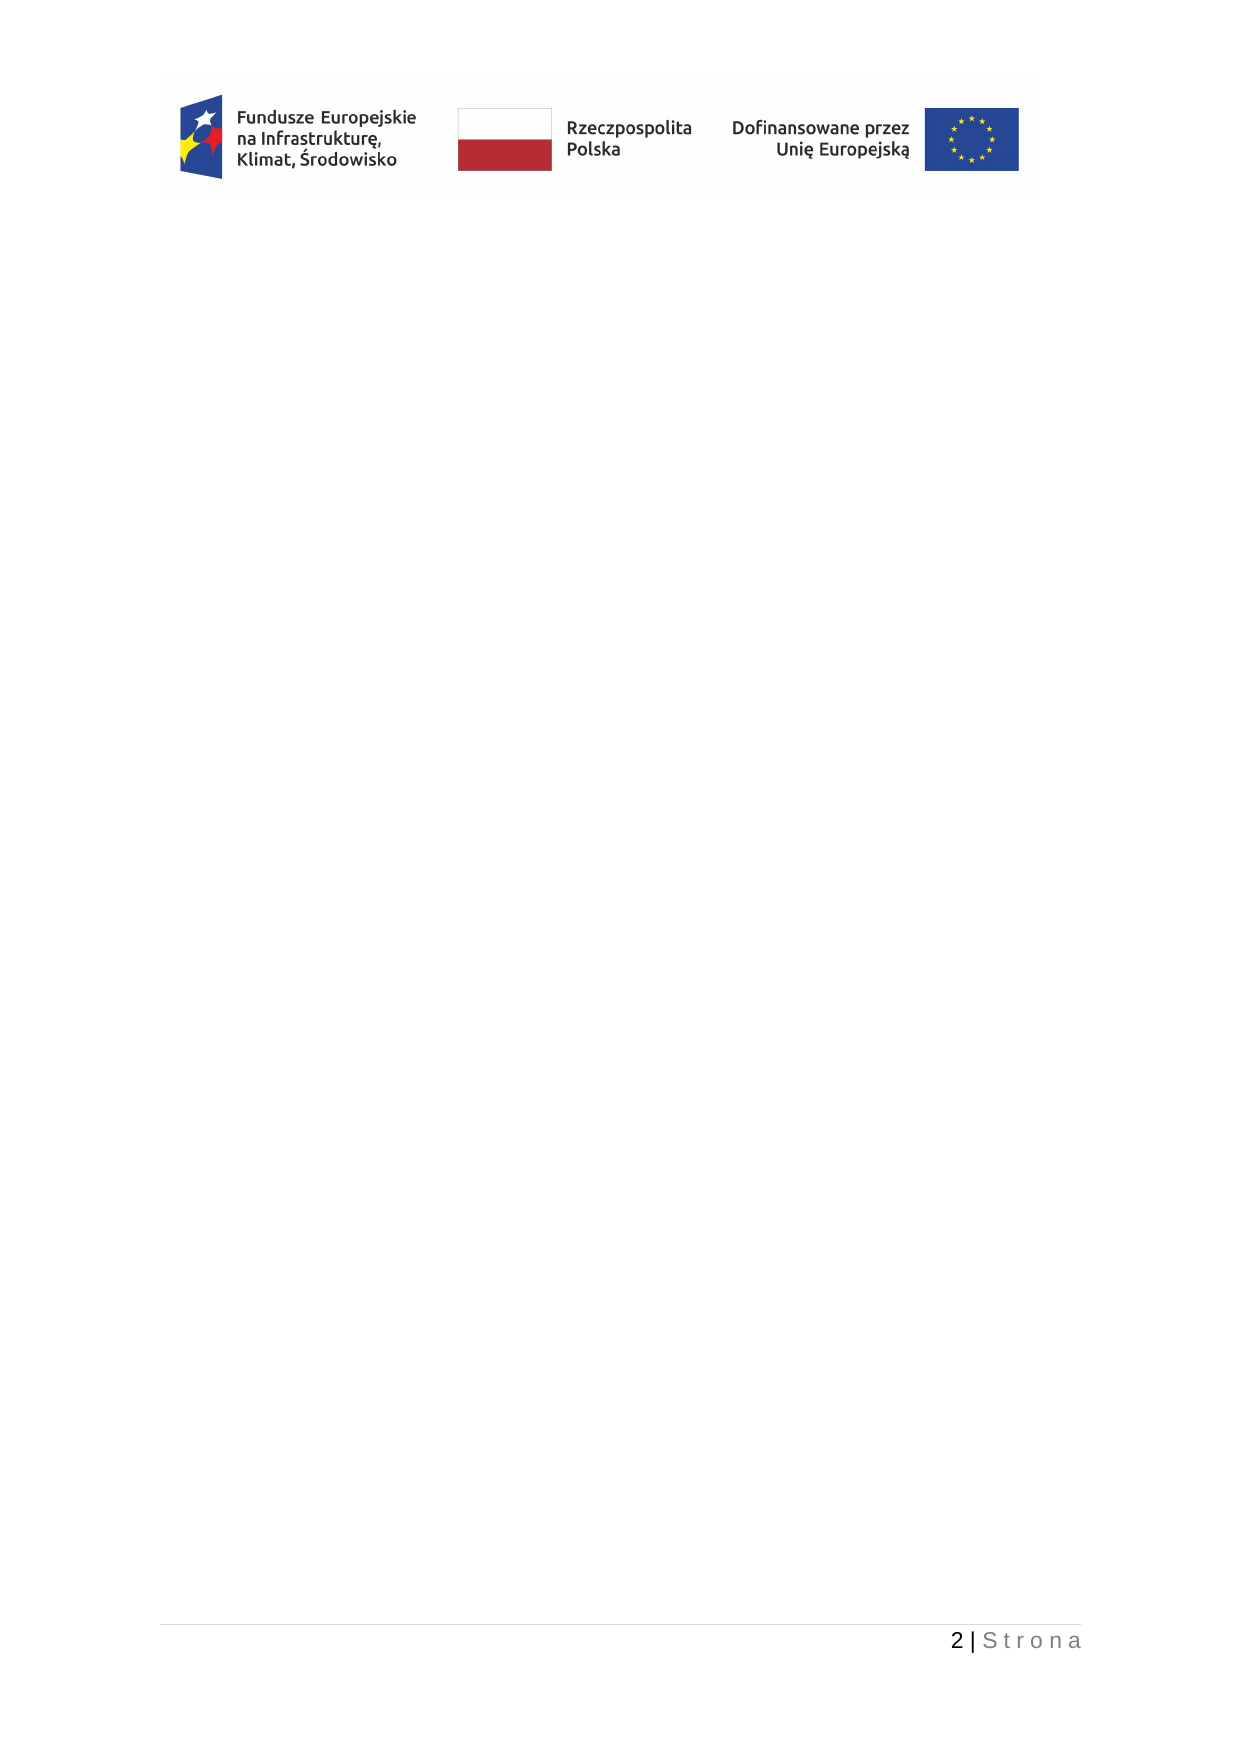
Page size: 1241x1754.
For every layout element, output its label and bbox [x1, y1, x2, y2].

picture [159, 73, 1041, 200]
